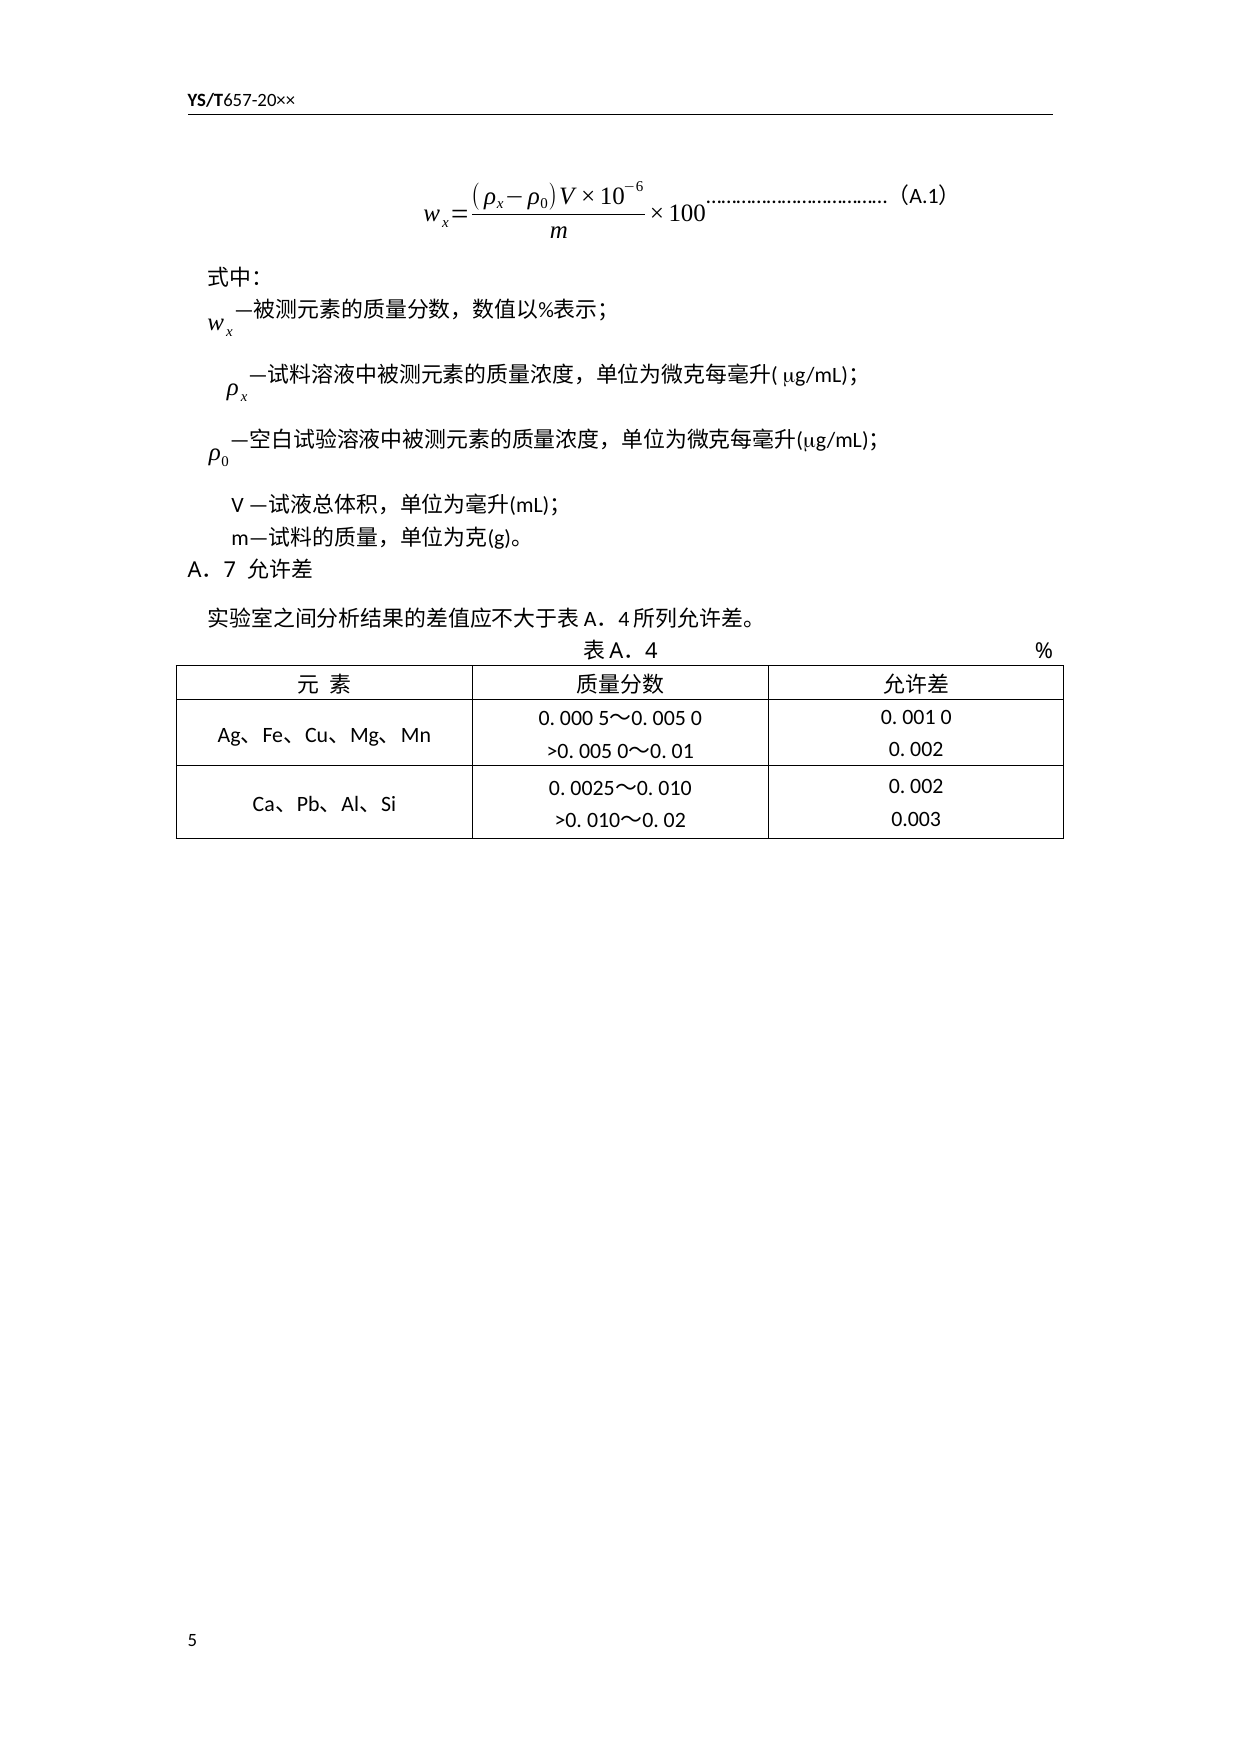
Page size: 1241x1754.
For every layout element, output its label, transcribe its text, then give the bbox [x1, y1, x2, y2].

text —空白试验溶液中被测元素的质量浓度，单位为微克每毫升(g/mL)； [187, 422, 1053, 487]
table_cell 0. 002 0.003 [769, 766, 1063, 838]
table_cell 0. 000 5～0. 005 0 >0. 005 0～0. 01 [473, 700, 768, 765]
text 表A．4 % [187, 633, 1053, 665]
table_header 允许差 [769, 666, 1063, 699]
table_cell Ag、Fe、Cu、Mg、Mn [177, 700, 472, 765]
text —试料溶液中被测元素的质量浓度，单位为微克每毫升( g/mL)； [187, 357, 1053, 422]
table_header 质量分数 [473, 666, 768, 699]
text 实验室之间分析结果的差值应不大于表A．4所列允许差。 [187, 600, 1053, 633]
text A．7 允许差 [187, 552, 1053, 584]
table_cell 0. 0025～0. 010 >0. 010～0. 02 [473, 766, 768, 838]
text —被测元素的质量分数，数值以%表示； [187, 292, 1053, 357]
table_cell 0. 001 0 0. 002 [769, 700, 1063, 765]
text 式中： [187, 259, 1053, 292]
text ………………………………（A.1） [187, 162, 1053, 259]
table_cell Ca、Pb、Al、Si [177, 766, 472, 838]
table_header 元 素 [177, 666, 472, 699]
text V —试液总体积，单位为毫升(mL)； [187, 487, 1053, 519]
text m—试料的质量，单位为克(g)。 [187, 519, 1053, 552]
